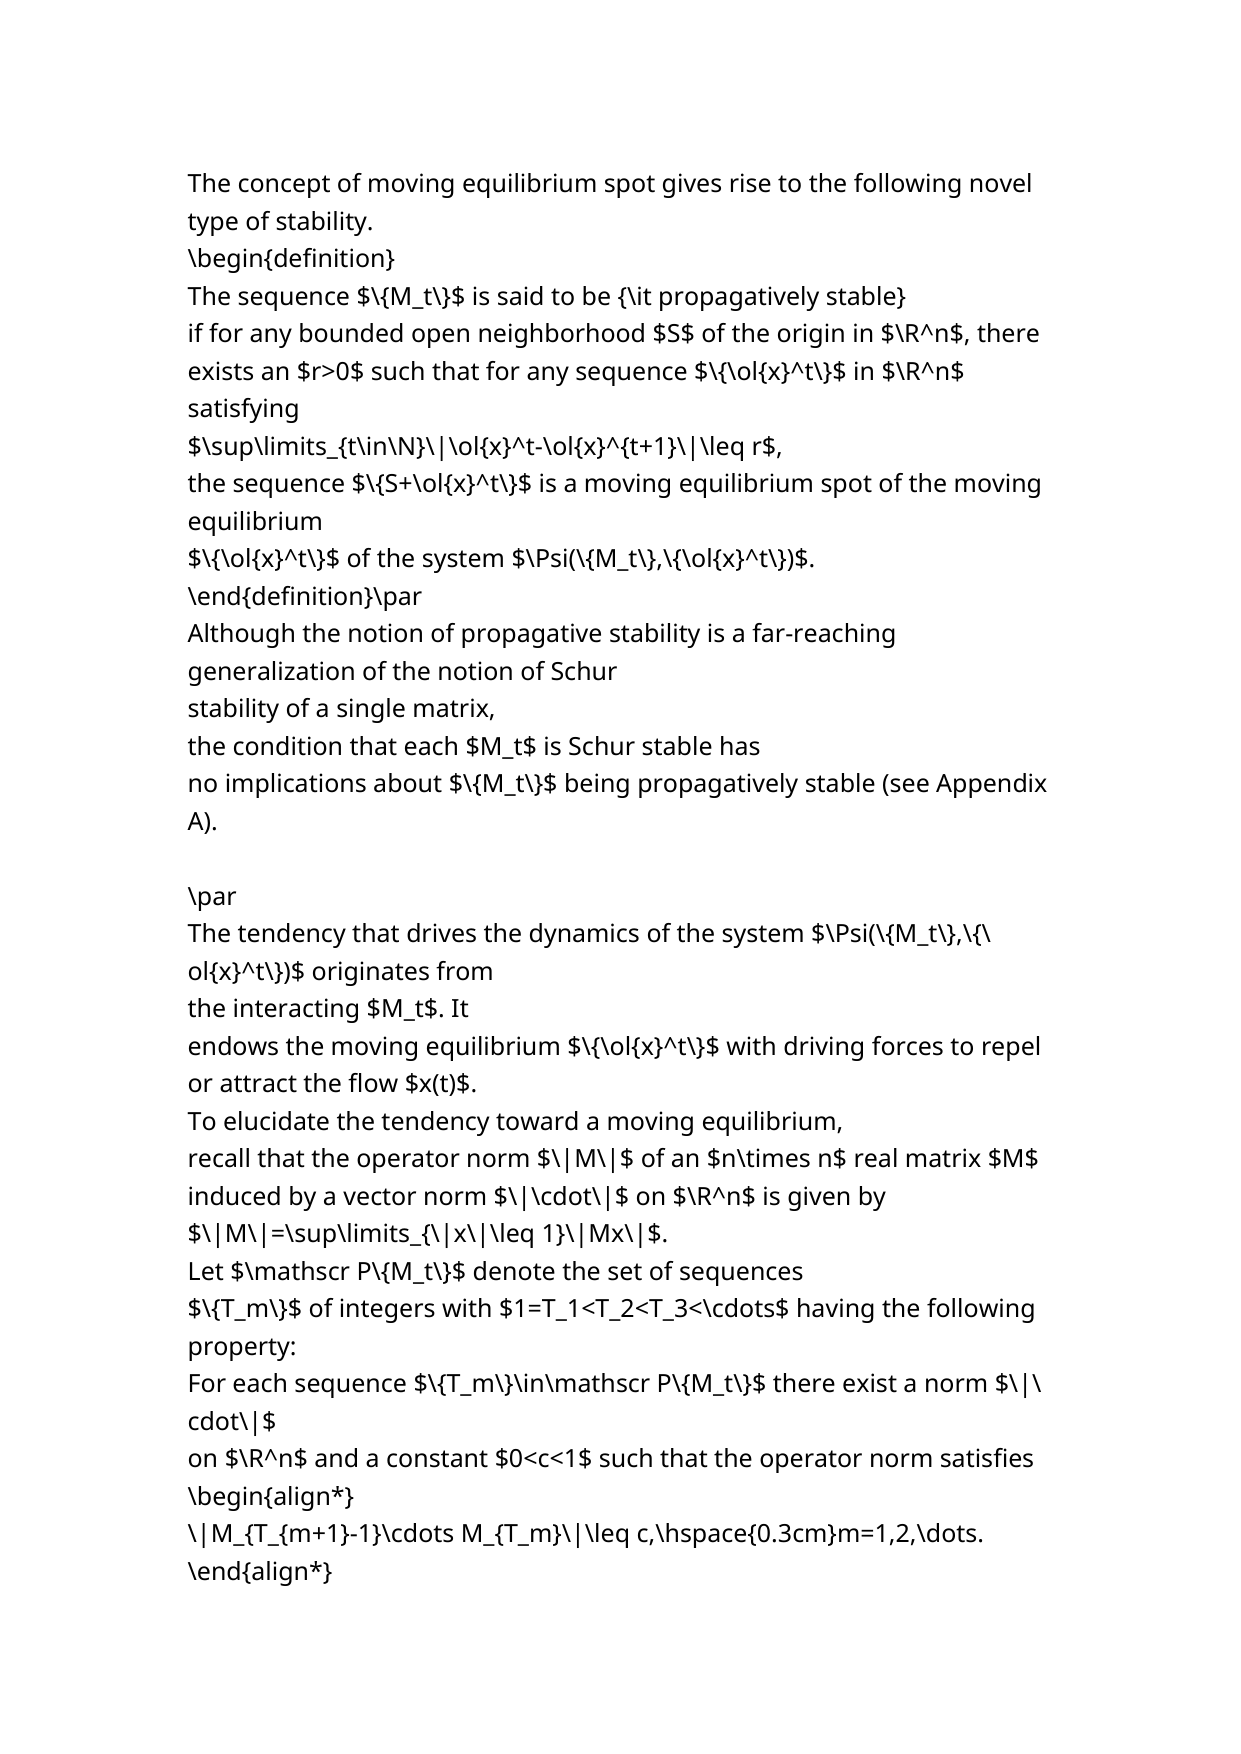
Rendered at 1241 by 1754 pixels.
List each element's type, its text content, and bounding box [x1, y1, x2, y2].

text if for any bounded open neighborhood $S$ of the origin in $\R^n$, there [187, 314, 1053, 352]
text \end{align*} [187, 1552, 1053, 1589]
text \end{definition}\par [187, 577, 1053, 614]
text To elucidate the tendency toward a moving equilibrium, [187, 1102, 1053, 1139]
text the sequence $\{S+\ol{x}^t\}$ is a moving equilibrium spot of the moving equilibrium [187, 464, 1053, 539]
text the condition that each $M_t$ is Schur stable has [187, 727, 1053, 764]
text \begin{definition} [187, 239, 1053, 277]
text Let $\mathscr P\{M_t\}$ denote the set of sequences [187, 1252, 1053, 1289]
text \par [187, 877, 1053, 914]
text on $\R^n$ and a constant $0<c<1$ such that the operator norm satisfies [187, 1439, 1053, 1477]
text $\sup\limits_{t\in\N}\|\ol{x}^t-\ol{x}^{t+1}\|\leq r$, [187, 427, 1053, 464]
text $\{T_m\}$ of integers with $1=T_1<T_2<T_3<\cdots$ having the following property: [187, 1289, 1053, 1364]
text induced by a vector norm $\|\cdot\|$ on $\R^n$ is given by [187, 1177, 1053, 1214]
text $\|M\|=\sup\limits_{\|x\|\leq 1}\|Mx\|$. [187, 1214, 1053, 1252]
text \|M_{T_{m+1}-1}\cdots M_{T_m}\|\leq c,\hspace{0.3cm}m=1,2,\dots. [187, 1514, 1053, 1552]
text The tendency that drives the dynamics of the system $\Psi(\{M_t\},\{\ol{x}^t\})$ originates from [187, 914, 1053, 989]
text exists an $r>0$ such that for any sequence $\{\ol{x}^t\}$ in $\R^n$ satisfying [187, 352, 1053, 427]
text no implications about $\{M_t\}$ being propagatively stable (see Appendix A). [187, 764, 1053, 839]
text recall that the operator norm $\|M\|$ of an $n\times n$ real matrix $M$ [187, 1139, 1053, 1177]
text The sequence $\{M_t\}$ is said to be {\it propagatively stable} [187, 277, 1053, 314]
text the interacting $M_t$. It [187, 989, 1053, 1027]
text endows the moving equilibrium $\{\ol{x}^t\}$ with driving forces to repel or attract the flow $x(t)$. [187, 1027, 1053, 1102]
text The concept of moving equilibrium spot gives rise to the following novel type of stability. [187, 164, 1053, 239]
text For each sequence $\{T_m\}\in\mathscr P\{M_t\}$ there exist a norm $\|\cdot\|$ [187, 1364, 1053, 1439]
text stability of a single matrix, [187, 689, 1053, 727]
text Although the notion of propagative stability is a far-reaching generalization of the notion of Schur [187, 614, 1053, 689]
text \begin{align*} [187, 1477, 1053, 1514]
text $\{\ol{x}^t\}$ of the system $\Psi(\{M_t\},\{\ol{x}^t\})$. [187, 539, 1053, 577]
